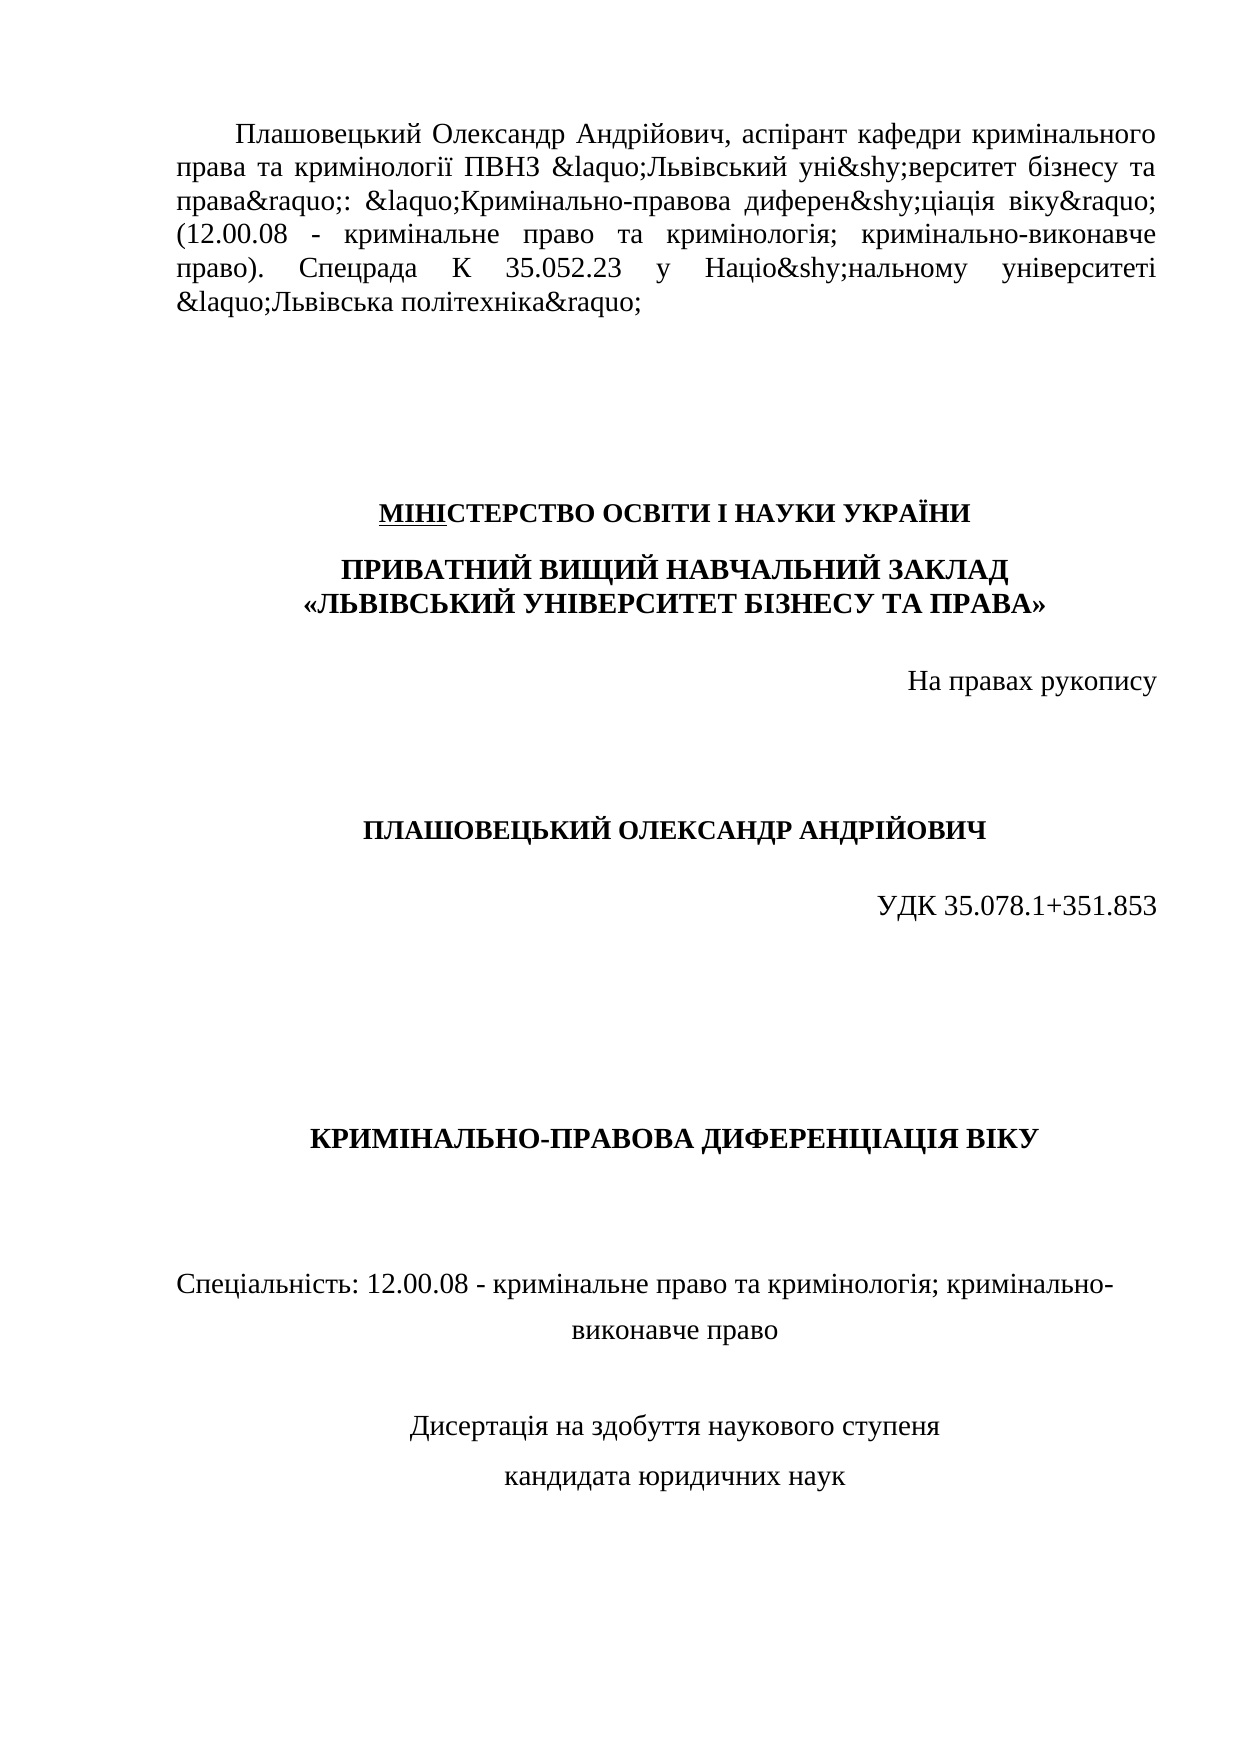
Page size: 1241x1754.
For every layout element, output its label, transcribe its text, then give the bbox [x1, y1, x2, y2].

text ПЛАШОВЕЦЬКИЙ ОЛЕКСАНДР АНДРІЙОВИЧ [193, 818, 1157, 845]
text ПРИВАТНИЙ ВИЩИЙ НАВЧАЛЬНИЙ ЗАКЛАД «ЛЬВІВСЬКИЙ УНІВЕРСИТЕТ БІЗНЕСУ ТА ПРАВА» [193, 553, 1157, 620]
text КРИМІНАЛЬНО-ПРАВОВА ДИФЕРЕНЦІАЦІЯ ВІКУ [193, 1125, 1157, 1154]
text УДК 35.078.1+351.853 [176, 892, 1157, 922]
text виконавче право [193, 1316, 1157, 1345]
text На правах рукопису [176, 667, 1157, 696]
text Дисертація на здобуття наукового ступеня кандидата юридичних наук [193, 1395, 1157, 1495]
text Плашовецький Олександр Андрійович, аспірант кафедри кримінального права та кримінології ПВНЗ &laquo;Львівський уні&shy;верситет бізнесу та права&raquo;: &laquo;Кримінально-правова диферен&shy;ціація віку&raquo; (12.00.08 - кримінальне право та кримінологія; кримінально-виконавче право). Спецрада К 35.052.23 у Націо&shy;нальному університеті &laquo;Львівська політехніка&raquo; [176, 116, 1157, 317]
text МІНІСТЕРСТВО ОСВІТИ І НАУКИ УКРАЇНИ [193, 501, 1157, 528]
text Спеціальність: 12.00.08 - кримінальне право та кримінологія; кримінально- [176, 1270, 1157, 1299]
